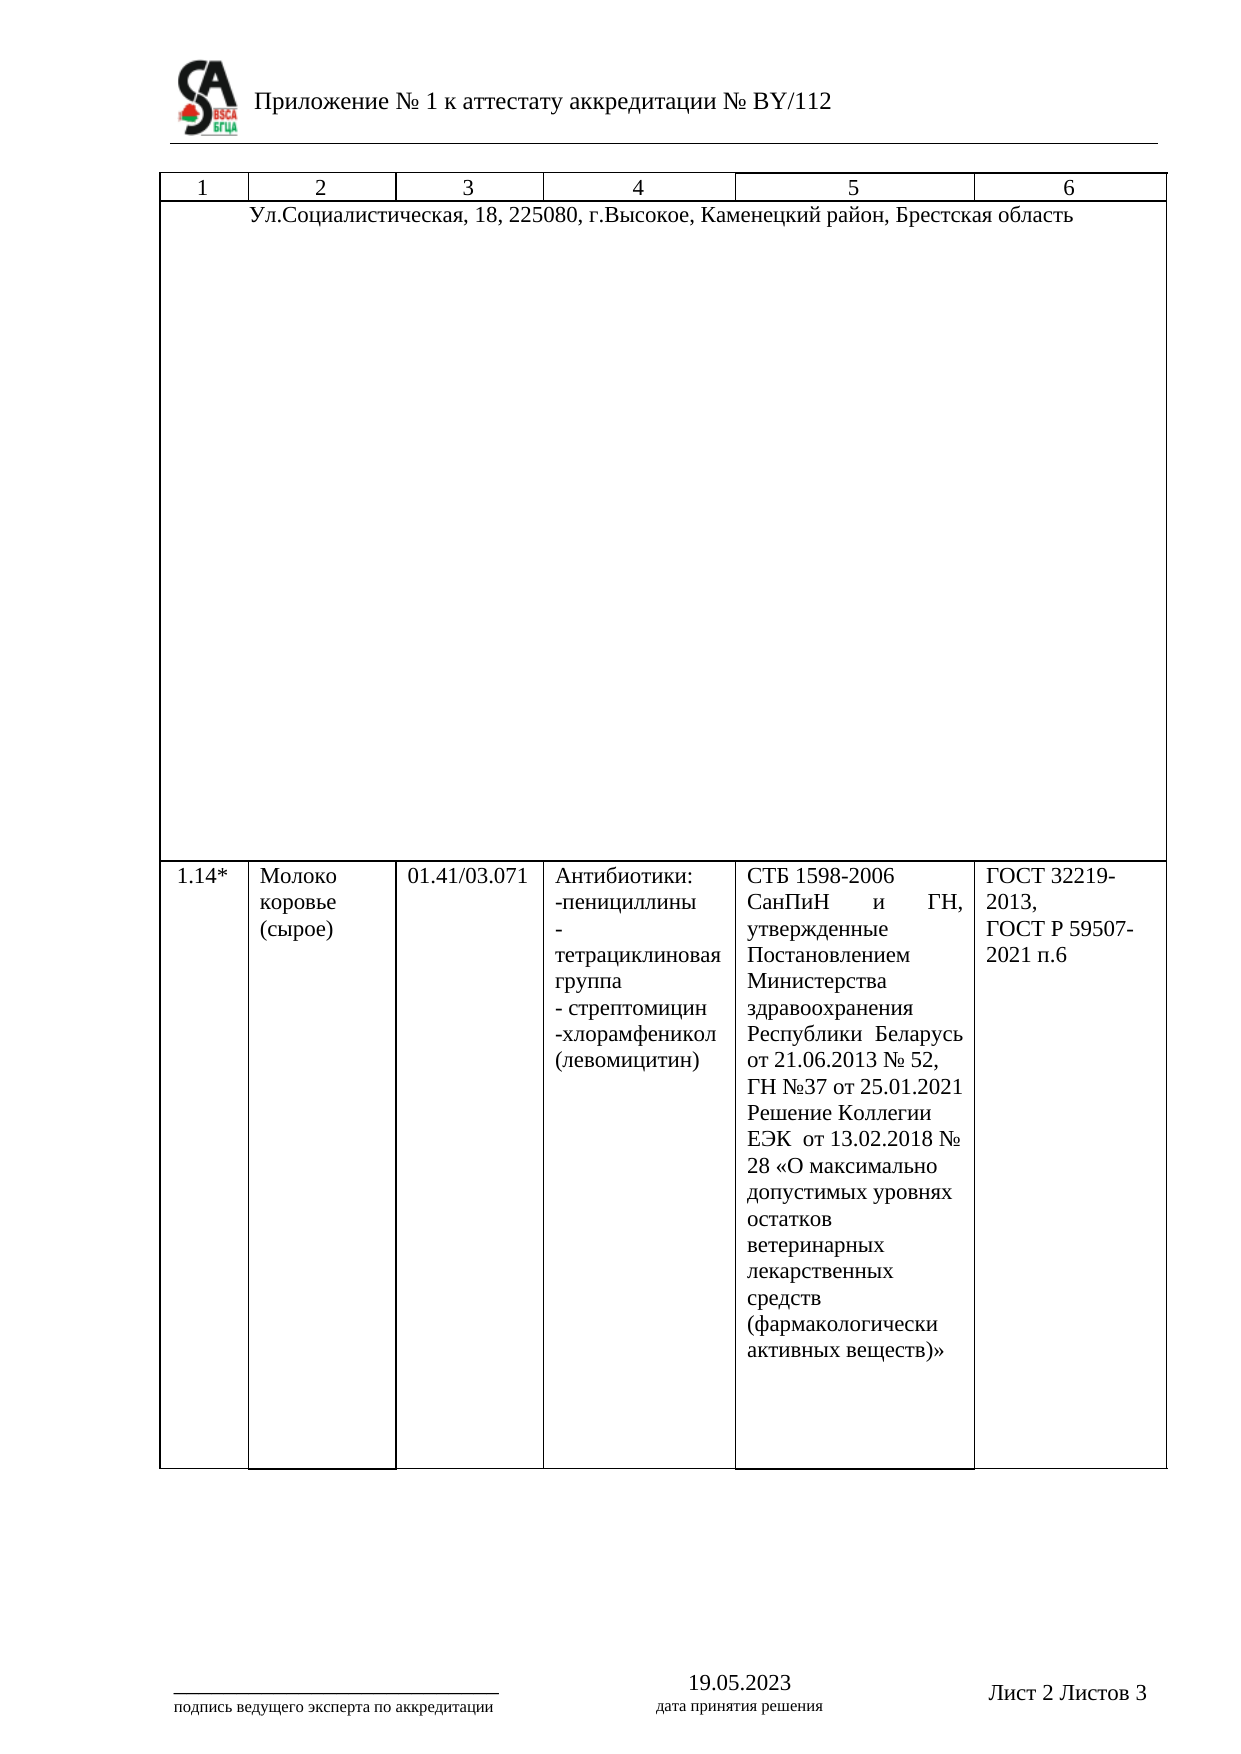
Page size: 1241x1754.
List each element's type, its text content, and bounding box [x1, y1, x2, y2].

table_cell Молоко коровье (сырое) [249, 862, 395, 1468]
table_cell Ул.Социалистическая, 18, 225080, г.Высокое, Каменецкий район, Брестская область [161, 202, 1166, 860]
table_header 5 [736, 174, 974, 200]
table_cell 1.14* [161, 862, 248, 1468]
table_cell 01.41/03.071 [397, 862, 543, 1468]
table_header 1 [161, 173, 248, 200]
picture [177, 59, 239, 136]
table_header 6 [975, 174, 1166, 200]
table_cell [736, 862, 974, 1468]
table_header 3 [397, 173, 543, 200]
table_header 4 [544, 173, 735, 200]
table_cell ГОСТ 32219-2013, ГОСТ Р 59507-2021 п.6 [975, 862, 1166, 1468]
table_header 2 [249, 173, 395, 200]
table_cell Антибиотики: -пенициллины -тетрациклиновая группа - стрептомицин -хлорамфеникол (левомицитин) [544, 862, 735, 1468]
